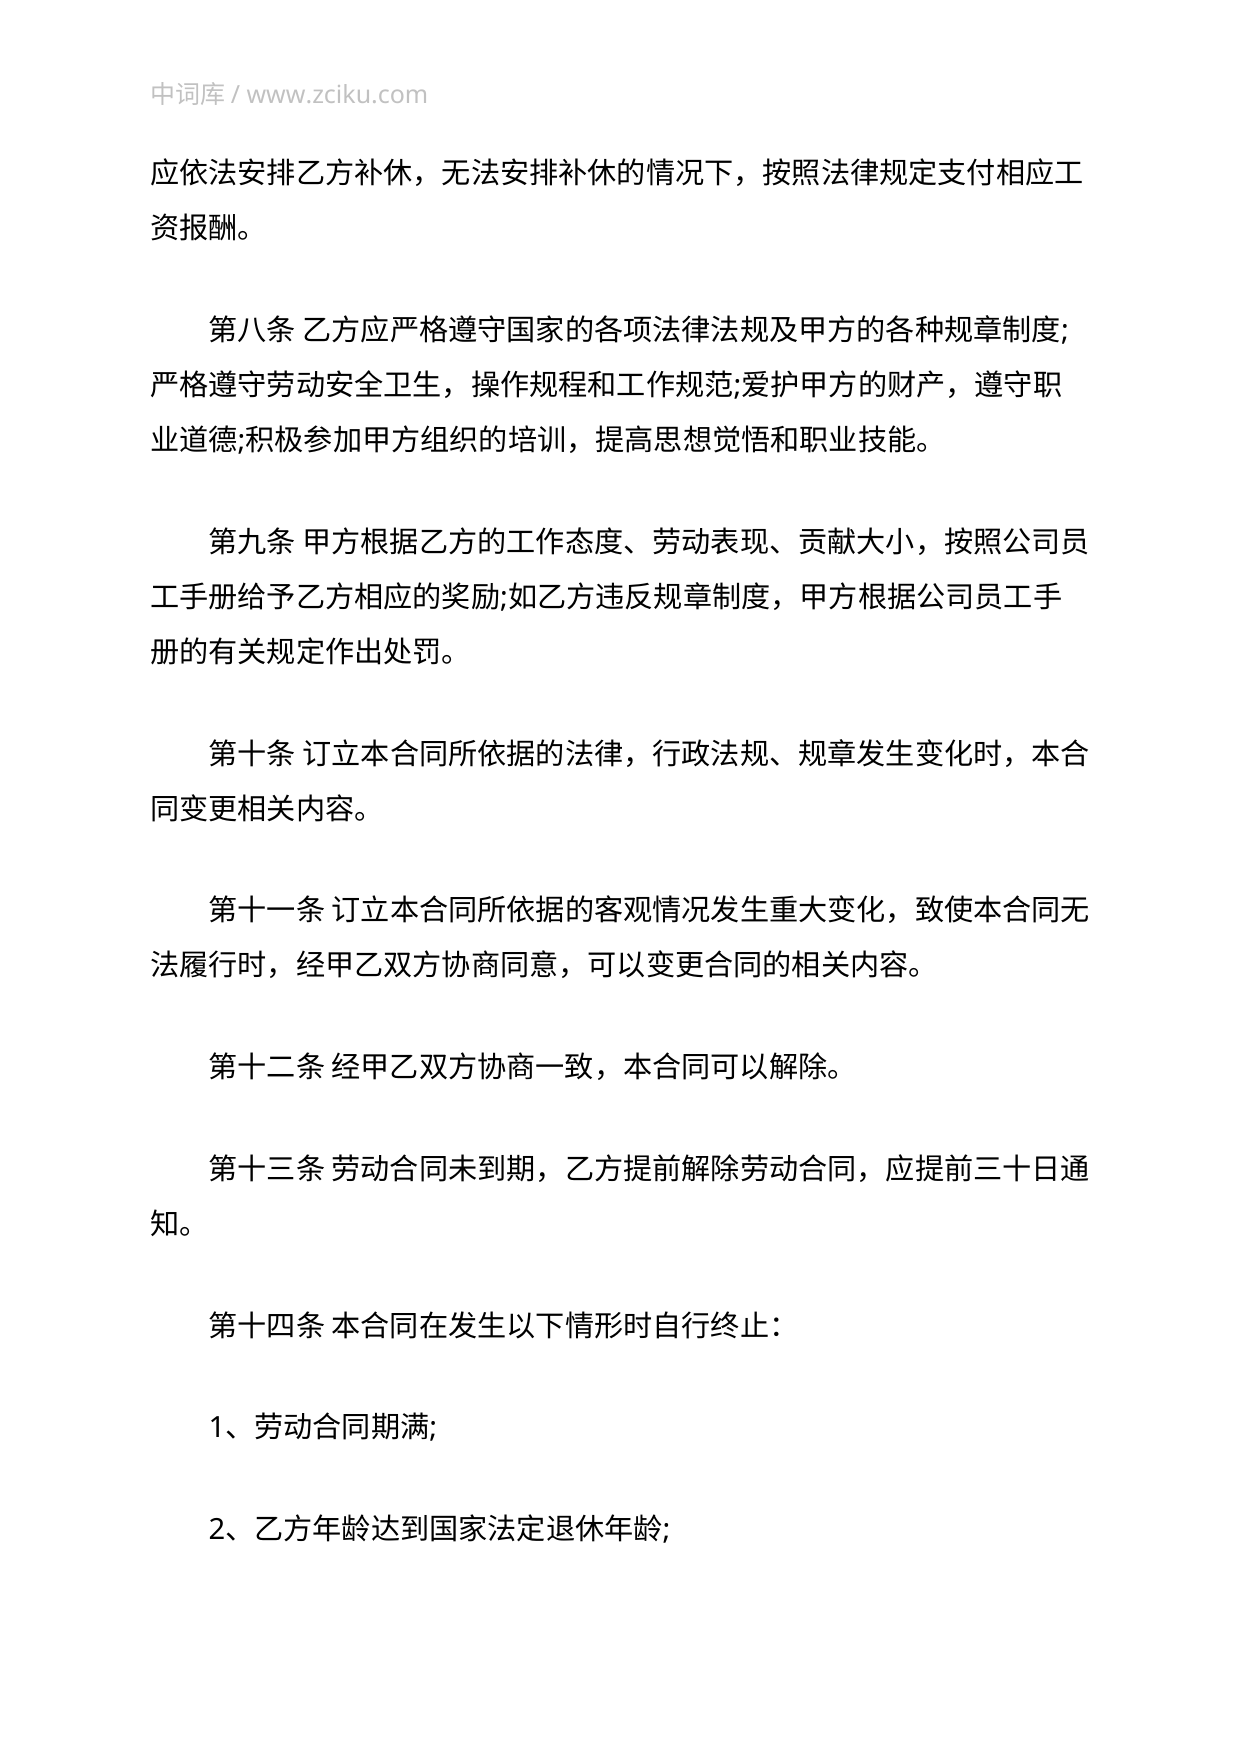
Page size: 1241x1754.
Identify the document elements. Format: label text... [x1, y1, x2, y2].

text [150, 150, 1090, 247]
text 第十三条 劳动合同未到期，乙方提前解除劳动合同，应提前三十日通知。 [150, 1145, 1090, 1243]
text 第九条 甲方根据乙方的工作态度、劳动表现、贡献大小，按照公司员工手册给予乙方相应的奖励;如乙方违反规章制度，甲方根据公司员工手册的有关规定作出处罚。 [150, 519, 1090, 671]
text 1、劳动合同期满; [150, 1404, 1090, 1446]
text 第十条 订立本合同所依据的法律，行政法规、规章发生变化时，本合同变更相关内容。 [150, 730, 1090, 827]
text 第八条 乙方应严格遵守国家的各项法律法规及甲方的各种规章制度;严格遵守劳动安全卫生，操作规程和工作规范;爱护甲方的财产，遵守职业道德;积极参加甲方组织的培训，提高思想觉悟和职业技能。 [150, 307, 1090, 459]
text 第十一条 订立本合同所依据的客观情况发生重大变化，致使本合同无法履行时，经甲乙双方协商同意，可以变更合同的相关内容。 [150, 887, 1090, 984]
text 2、乙方年龄达到国家法定退休年龄; [150, 1506, 1090, 1548]
text 第十四条 本合同在发生以下情形时自行终止： [150, 1302, 1090, 1344]
text 第十二条 经甲乙双方协商一致，本合同可以解除。 [150, 1044, 1090, 1086]
